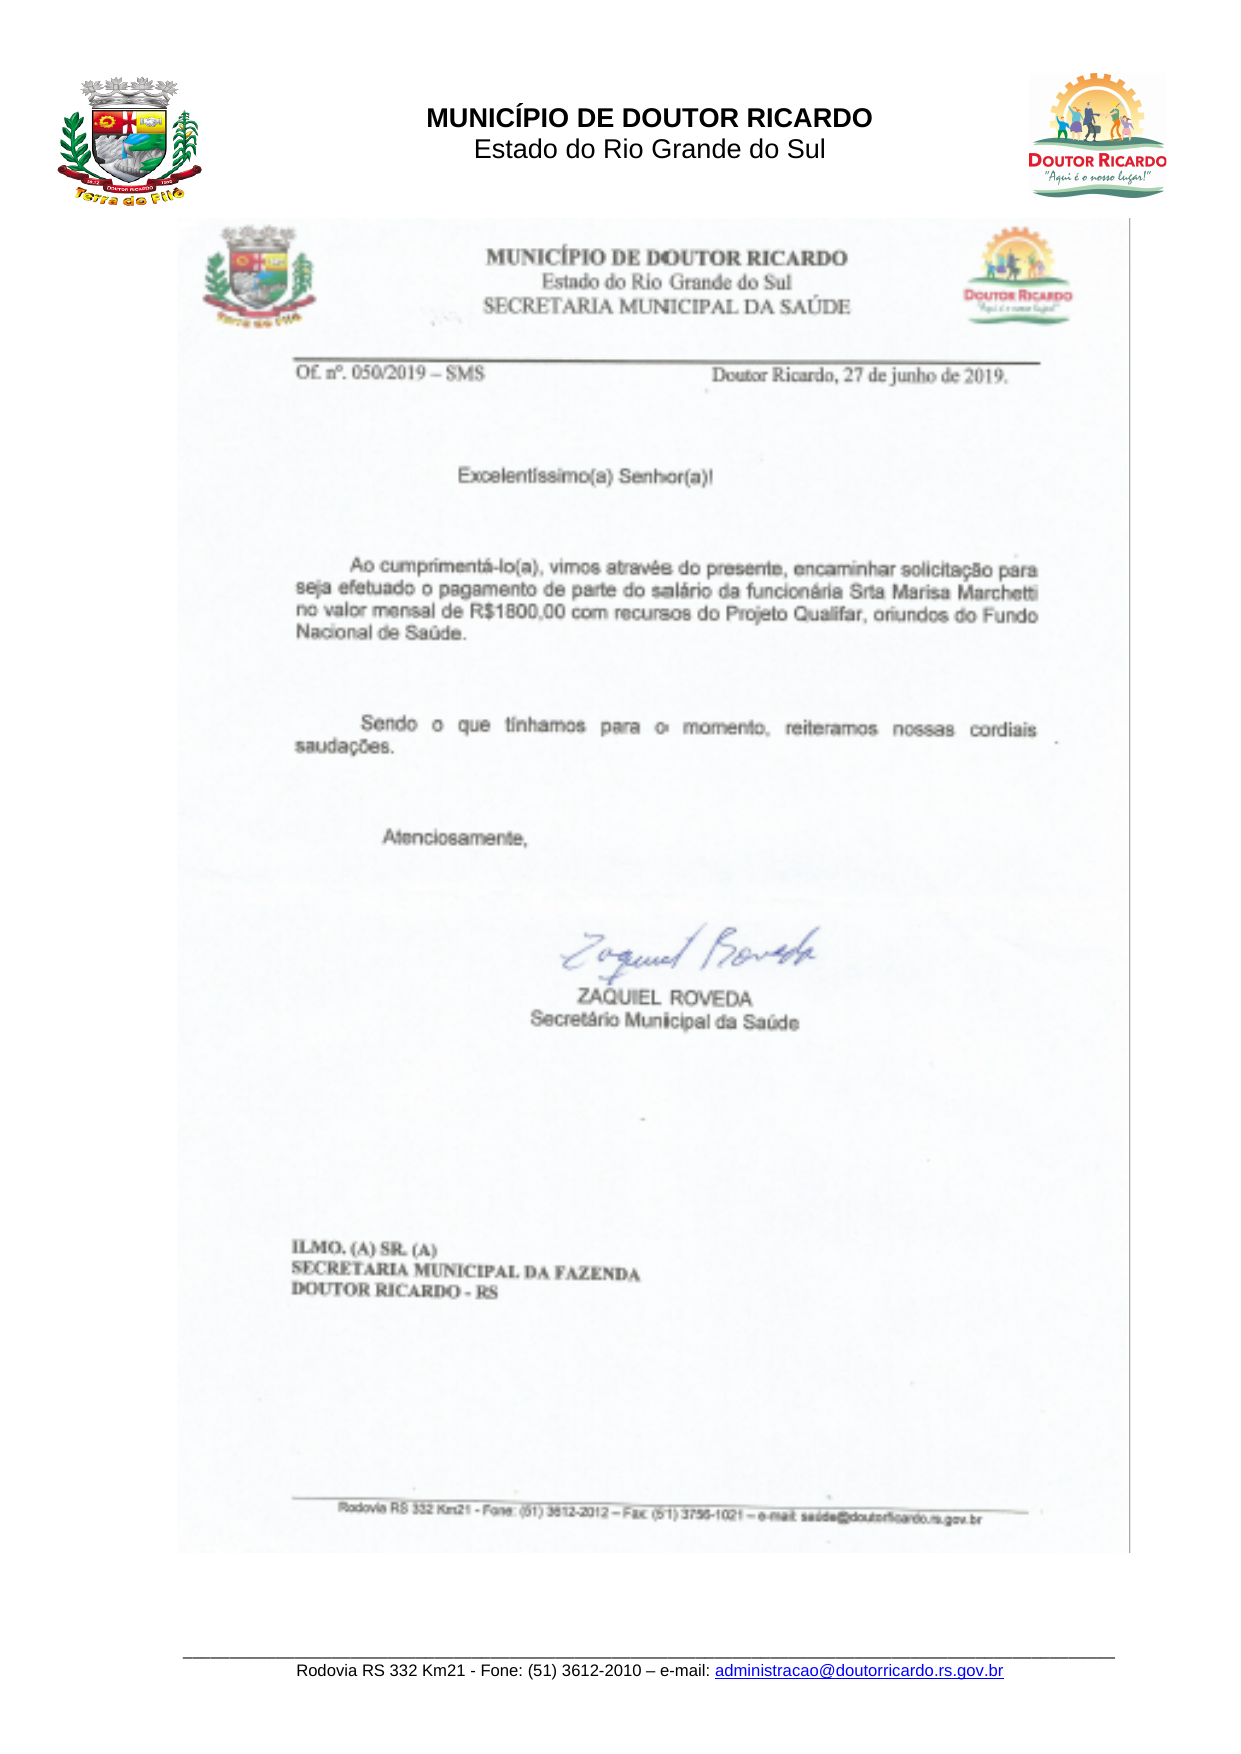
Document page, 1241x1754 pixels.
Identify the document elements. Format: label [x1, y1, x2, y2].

picture [1029, 73, 1167, 198]
picture [44, 66, 212, 228]
